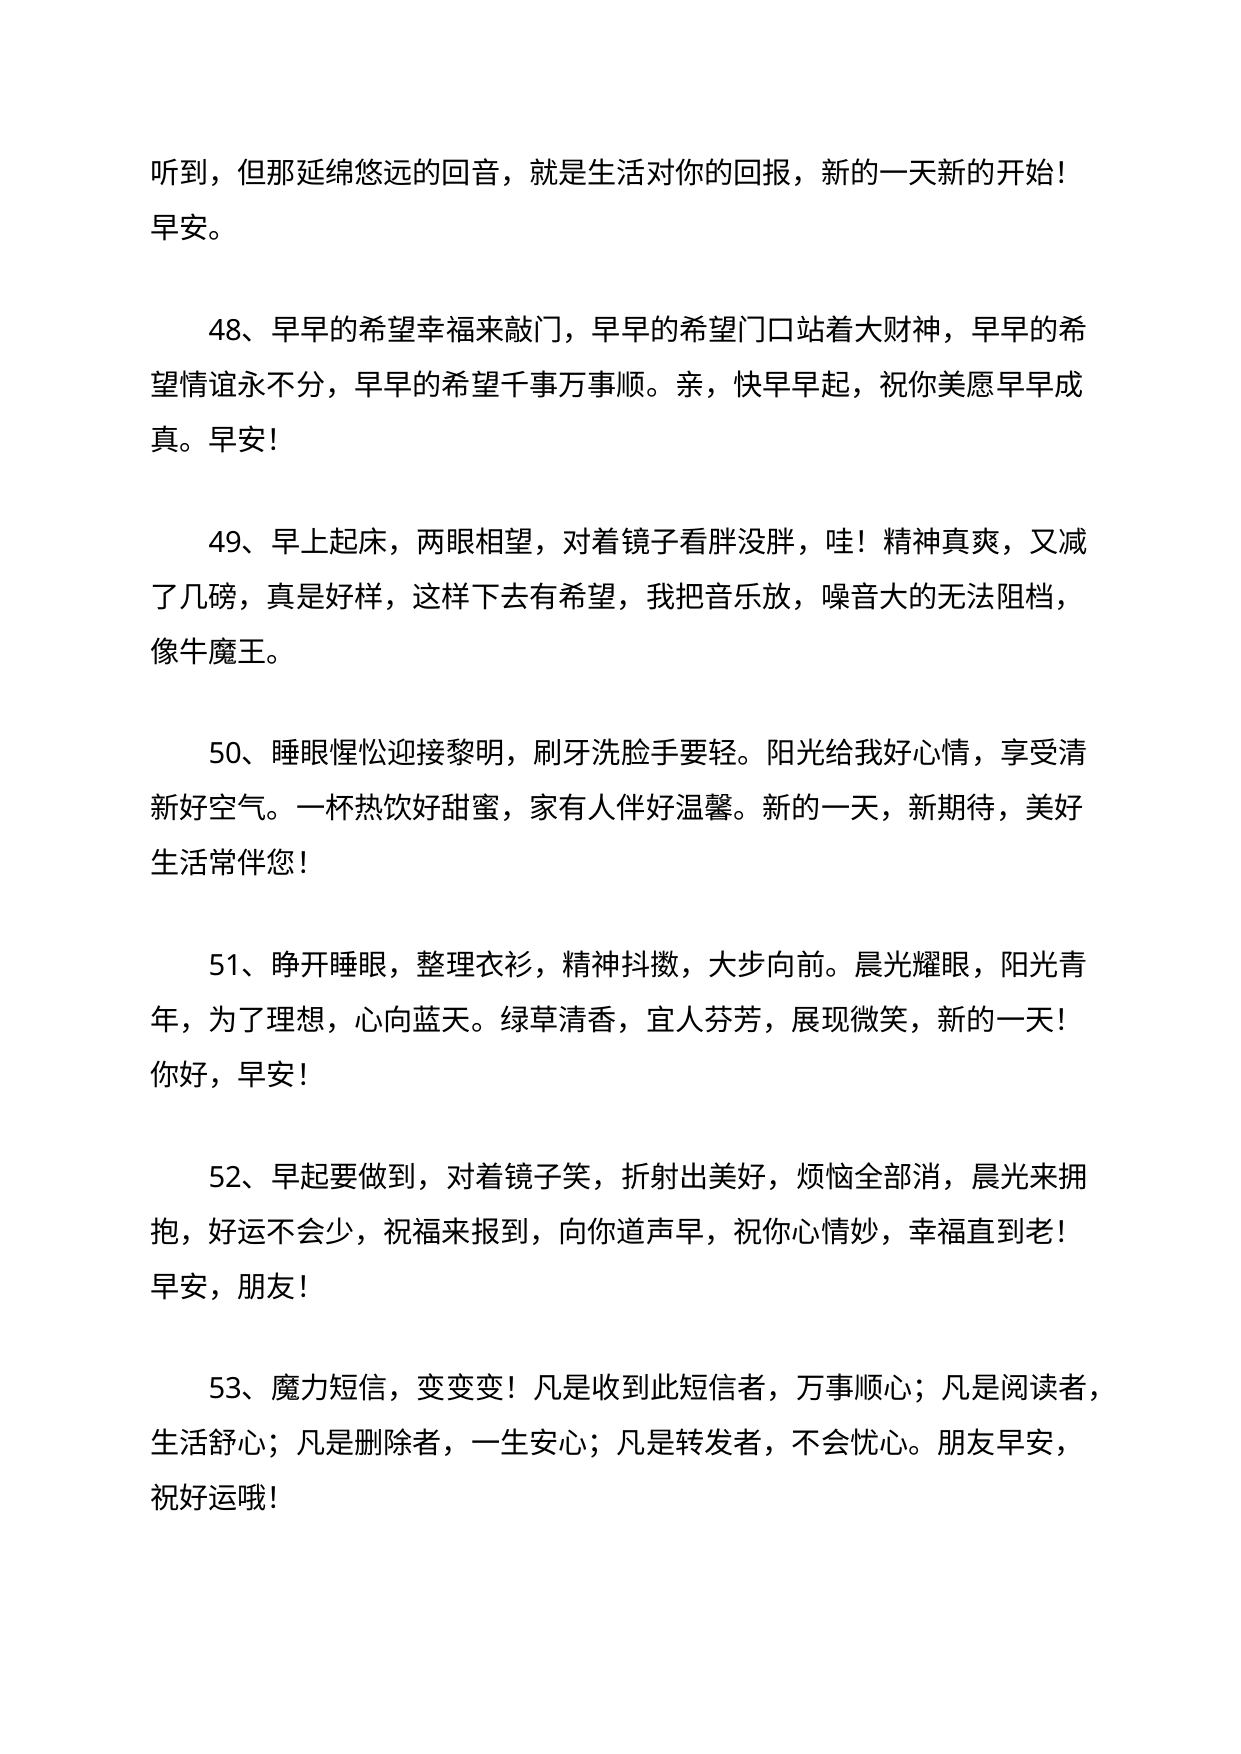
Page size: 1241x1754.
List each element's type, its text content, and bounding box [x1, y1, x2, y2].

text 49、早上起床，两眼相望，对着镜子看胖没胖，哇！精神真爽，又减了几磅，真是好样，这样下去有希望，我把音乐放，噪音大的无法阻档，像牛魔王。 [150, 518, 1090, 671]
text 50、睡眼惺忪迎接黎明，刷牙洗脸手要轻。阳光给我好心情，享受清新好空气。一杯热饮好甜蜜，家有人伴好温馨。新的一天，新期待，美好生活常伴您！ [150, 730, 1090, 882]
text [150, 150, 1090, 247]
text 51、睁开睡眼，整理衣衫，精神抖擞，大步向前。晨光耀眼，阳光青年，为了理想，心向蓝天。绿草清香，宜人芬芳，展现微笑，新的一天！你好，早安！ [150, 942, 1090, 1094]
text 53、魔力短信，变变变！凡是收到此短信者，万事顺心；凡是阅读者，生活舒心；凡是删除者，一生安心；凡是转发者，不会忧心。朋友早安，祝好运哦！ [150, 1365, 1090, 1517]
text 48、早早的希望幸福来敲门，早早的希望门口站着大财神，早早的希望情谊永不分，早早的希望千事万事顺。亲，快早早起，祝你美愿早早成真。早安！ [150, 307, 1090, 459]
text 52、早起要做到，对着镜子笑，折射出美好，烦恼全部消，晨光来拥抱，好运不会少，祝福来报到，向你道声早，祝你心情妙，幸福直到老！早安，朋友！ [150, 1153, 1090, 1306]
